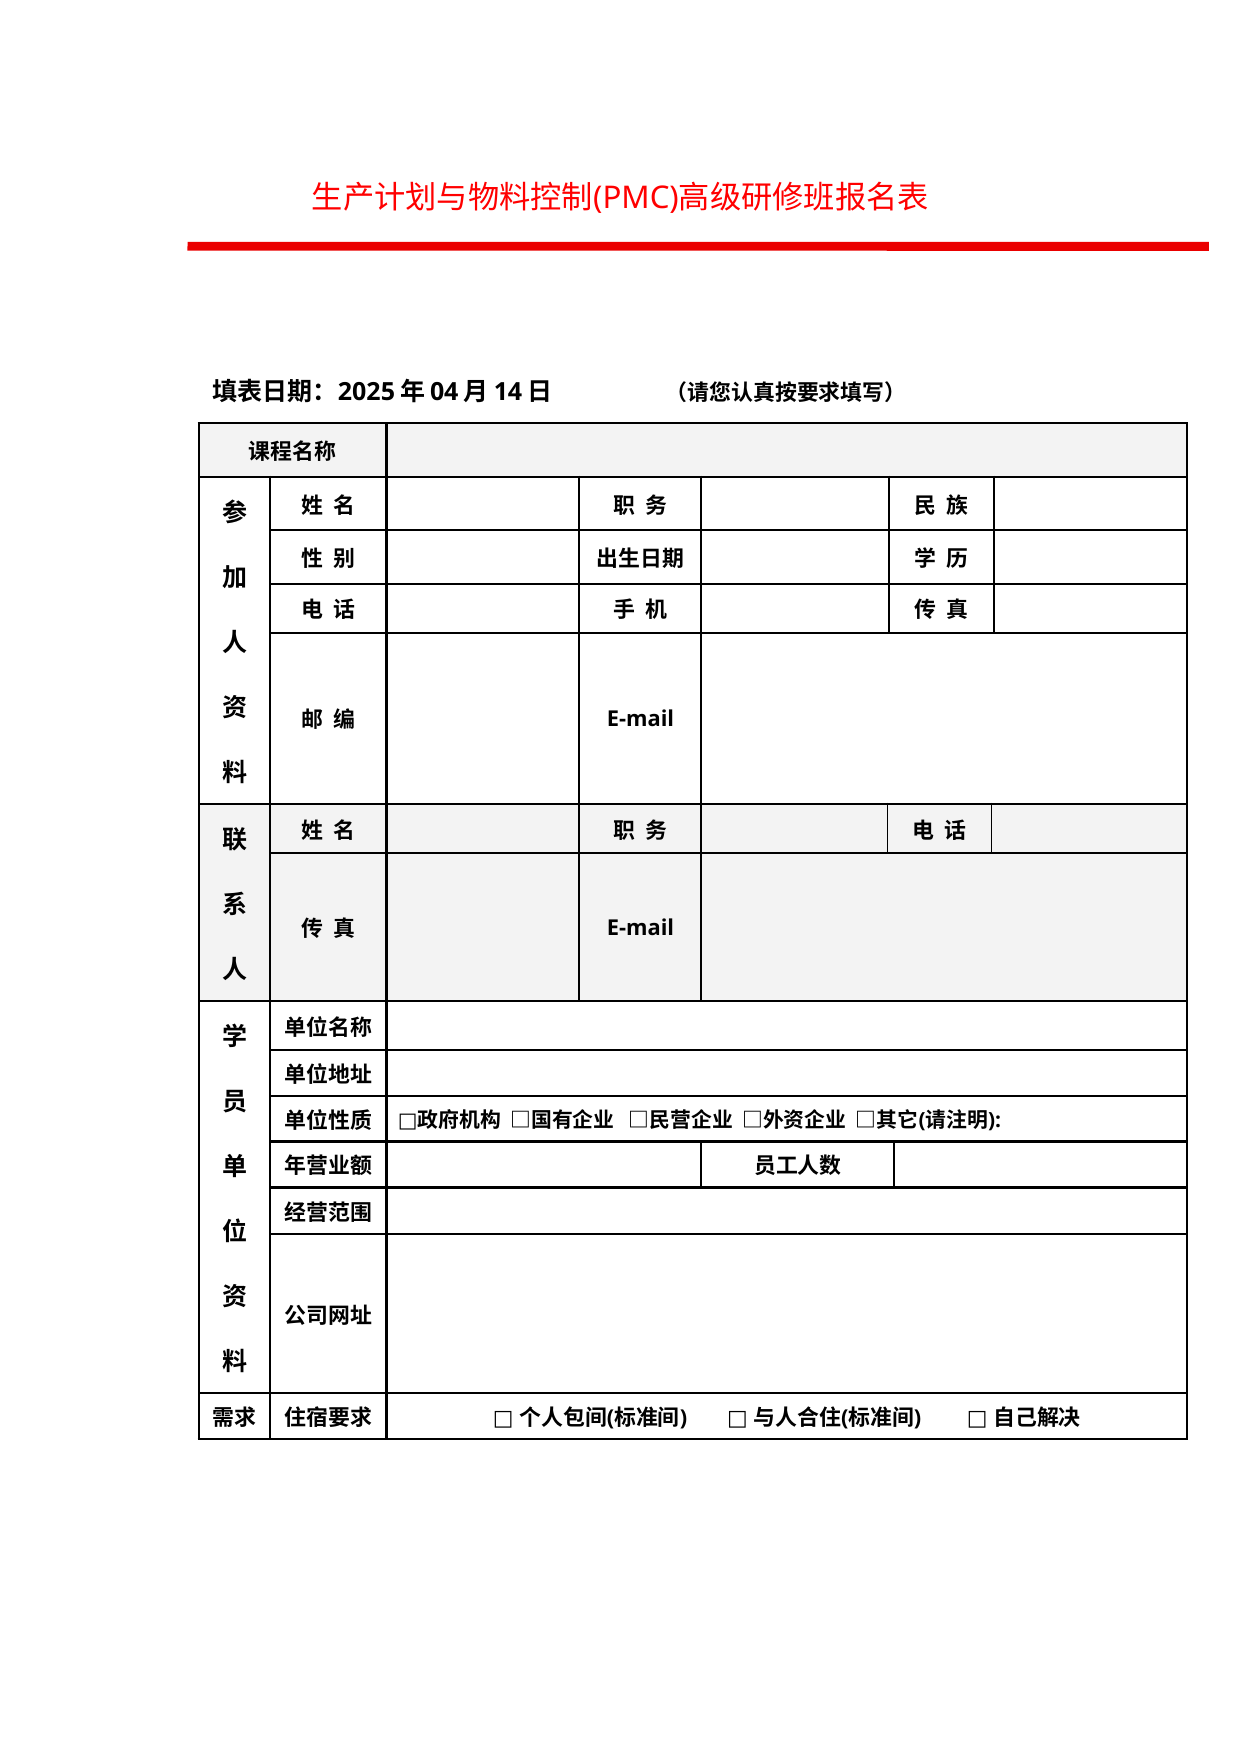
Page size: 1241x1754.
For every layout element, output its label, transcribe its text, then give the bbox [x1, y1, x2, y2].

table_cell [388, 1189, 1186, 1233]
table_cell 参加人资料 [200, 478, 269, 803]
table_cell 电 话 [271, 585, 385, 632]
table_cell 职 务 [580, 805, 700, 852]
table_cell 单位性质 [271, 1097, 385, 1140]
table_cell [702, 634, 1186, 803]
table_cell [702, 585, 888, 632]
table_cell □ 个人包间(标准间) □ 与人合住(标准间) □ 自己解决 [388, 1394, 1186, 1438]
table_cell 出生日期 [580, 531, 700, 582]
table_cell 传 真 [890, 585, 993, 632]
table_cell 姓 名 [271, 805, 385, 852]
table_cell 手 机 [580, 585, 700, 632]
table_cell 联 系 人 [200, 805, 269, 1000]
table_cell 学 员 单 位 资 料 [200, 1002, 269, 1392]
table_cell [995, 478, 1186, 529]
table_cell 住宿要求 [271, 1394, 385, 1438]
table_cell [388, 854, 578, 1000]
table_cell 需求 [200, 1394, 269, 1438]
table_cell 公司网址 [271, 1235, 385, 1392]
table_cell 电 话 [888, 805, 991, 852]
table_cell [388, 1051, 1186, 1095]
table_cell 学 历 [890, 531, 993, 582]
table_cell [388, 1002, 1186, 1049]
table_header 课程名称 [200, 424, 385, 476]
table_cell [388, 478, 578, 529]
table_cell [995, 531, 1186, 582]
table_cell [702, 805, 887, 852]
table_cell [702, 854, 1186, 1000]
table_cell E-mail [580, 634, 700, 803]
table_cell [702, 531, 888, 582]
table_header [388, 424, 1186, 476]
table_cell [388, 805, 578, 852]
table_cell 经营范围 [271, 1189, 385, 1233]
table_cell [995, 585, 1186, 632]
table_cell [992, 805, 1186, 852]
table_cell 邮 编 [271, 634, 385, 803]
table_cell [702, 478, 888, 529]
table_cell [388, 634, 578, 803]
table_cell 性 别 [271, 531, 385, 582]
table_cell [388, 531, 578, 582]
table_cell 民 族 [890, 478, 993, 529]
table_cell 传 真 [271, 854, 385, 1000]
table_cell [388, 585, 578, 632]
table_cell 姓 名 [271, 478, 385, 529]
table_cell 单位地址 [271, 1051, 385, 1095]
text 生产计划与物料控制(PMC)高级研修班报名表 [187, 162, 1053, 227]
table_cell 职 务 [580, 478, 700, 529]
table_cell E-mail [580, 854, 700, 1000]
table_cell 单位名称 [271, 1002, 385, 1049]
table_cell 员工人数 [702, 1143, 893, 1186]
text 填表日期：2025年04月14日 （请您认真按要求填写） [187, 357, 1053, 422]
table_cell 年营业额 [271, 1143, 385, 1186]
table_cell [388, 1143, 700, 1186]
table_cell [895, 1143, 1186, 1186]
table_cell □政府机构 □国有企业 □民营企业 □外资企业 □其它(请注明): [388, 1097, 1186, 1140]
table_cell [388, 1235, 1186, 1392]
